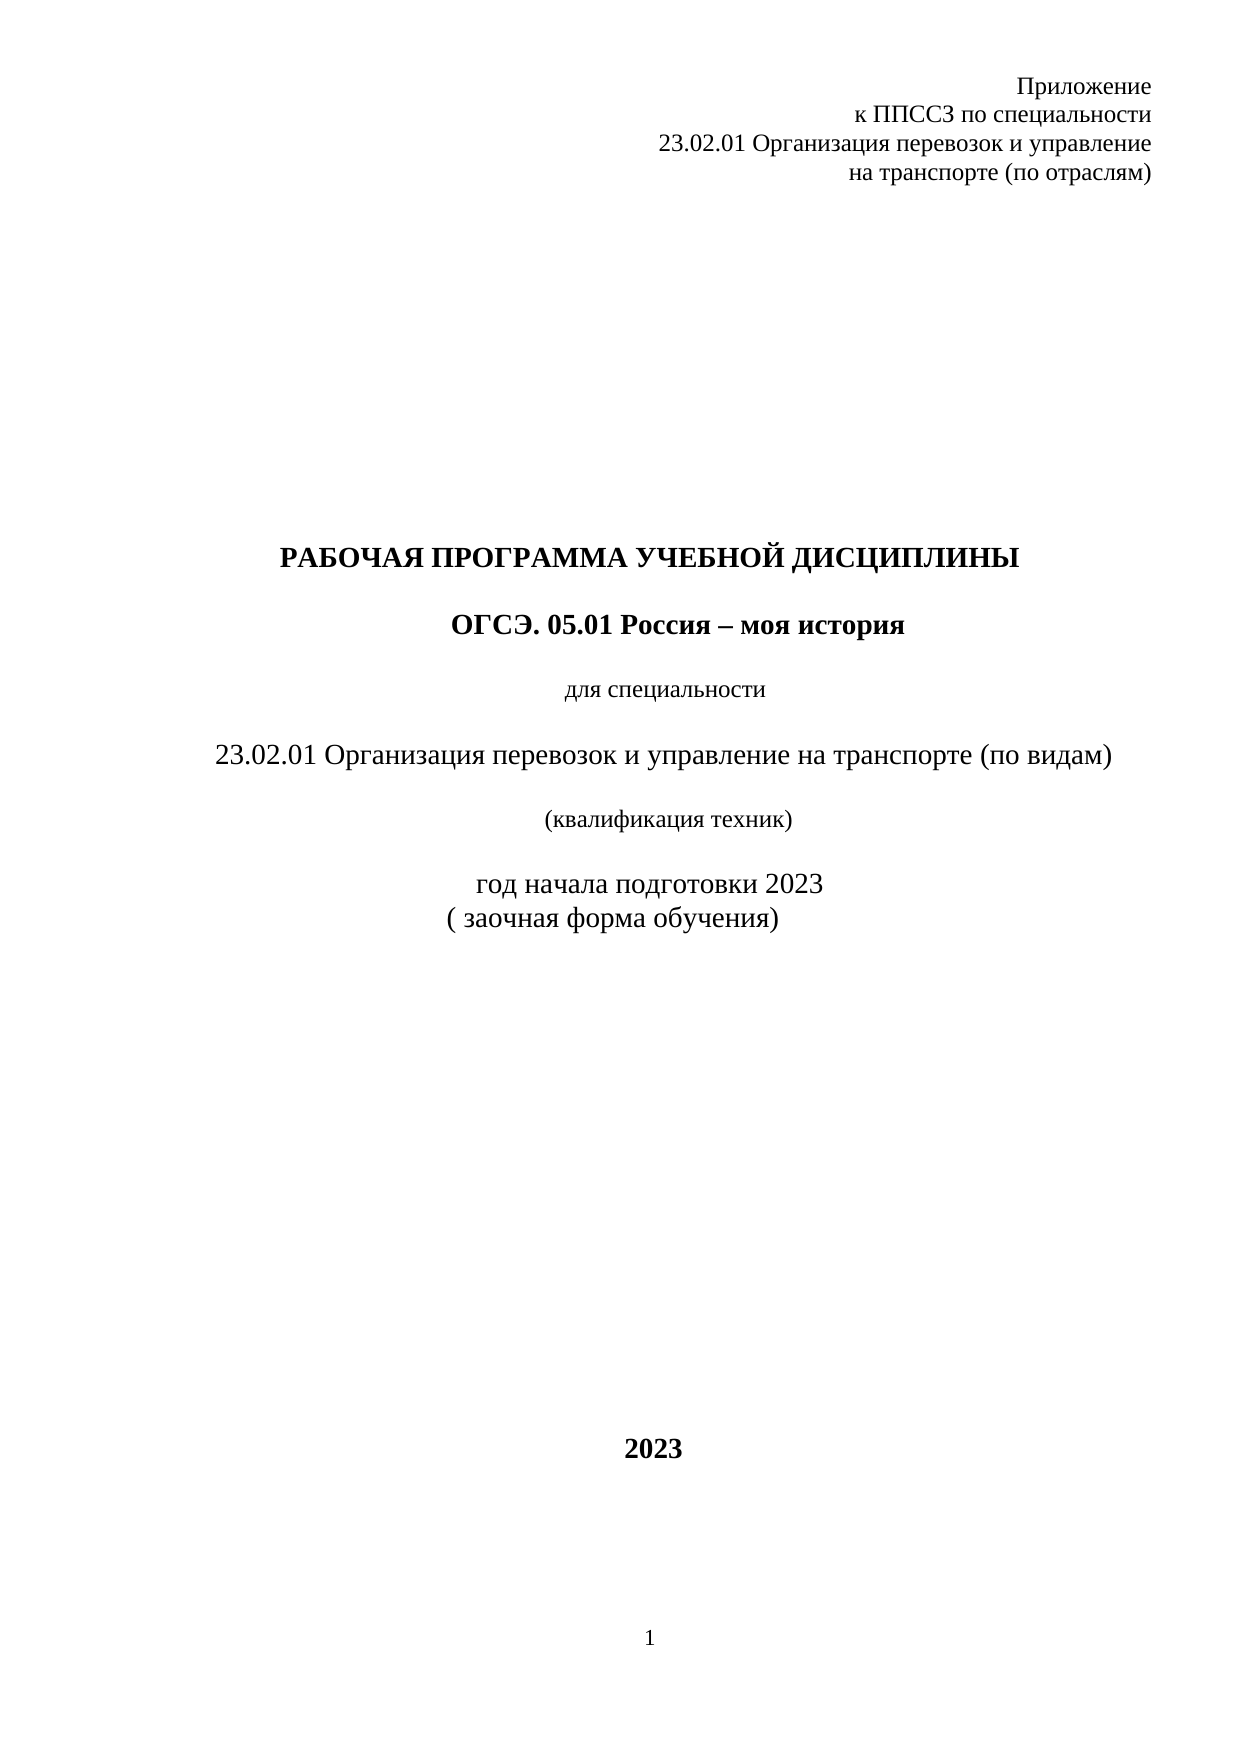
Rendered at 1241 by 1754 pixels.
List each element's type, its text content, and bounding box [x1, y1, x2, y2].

text для специальности [148, 674, 1152, 703]
text 23.02.01 Организация перевозок и управление на транспорте (по видам) [74, 737, 1152, 770]
text год начала подготовки 2023 [148, 866, 1152, 900]
text Приложение [148, 71, 1152, 99]
text 23.02.01 Организация перевозок и управление [74, 128, 1152, 157]
text РАБОЧАЯ ПРОГРАММА УЧЕБНОЙ ДИСЦИПЛИНЫ [148, 540, 1152, 574]
text на транспорте (по отраслям) [74, 157, 1152, 186]
text ОГСЭ. 05.01 Россия – моя история [148, 607, 1152, 641]
text 2023 [148, 1432, 1152, 1465]
text (квалификация техник) [148, 804, 1152, 833]
text к ППССЗ по специальности [74, 99, 1152, 128]
text ( заочная форма обучения) [74, 900, 1152, 933]
